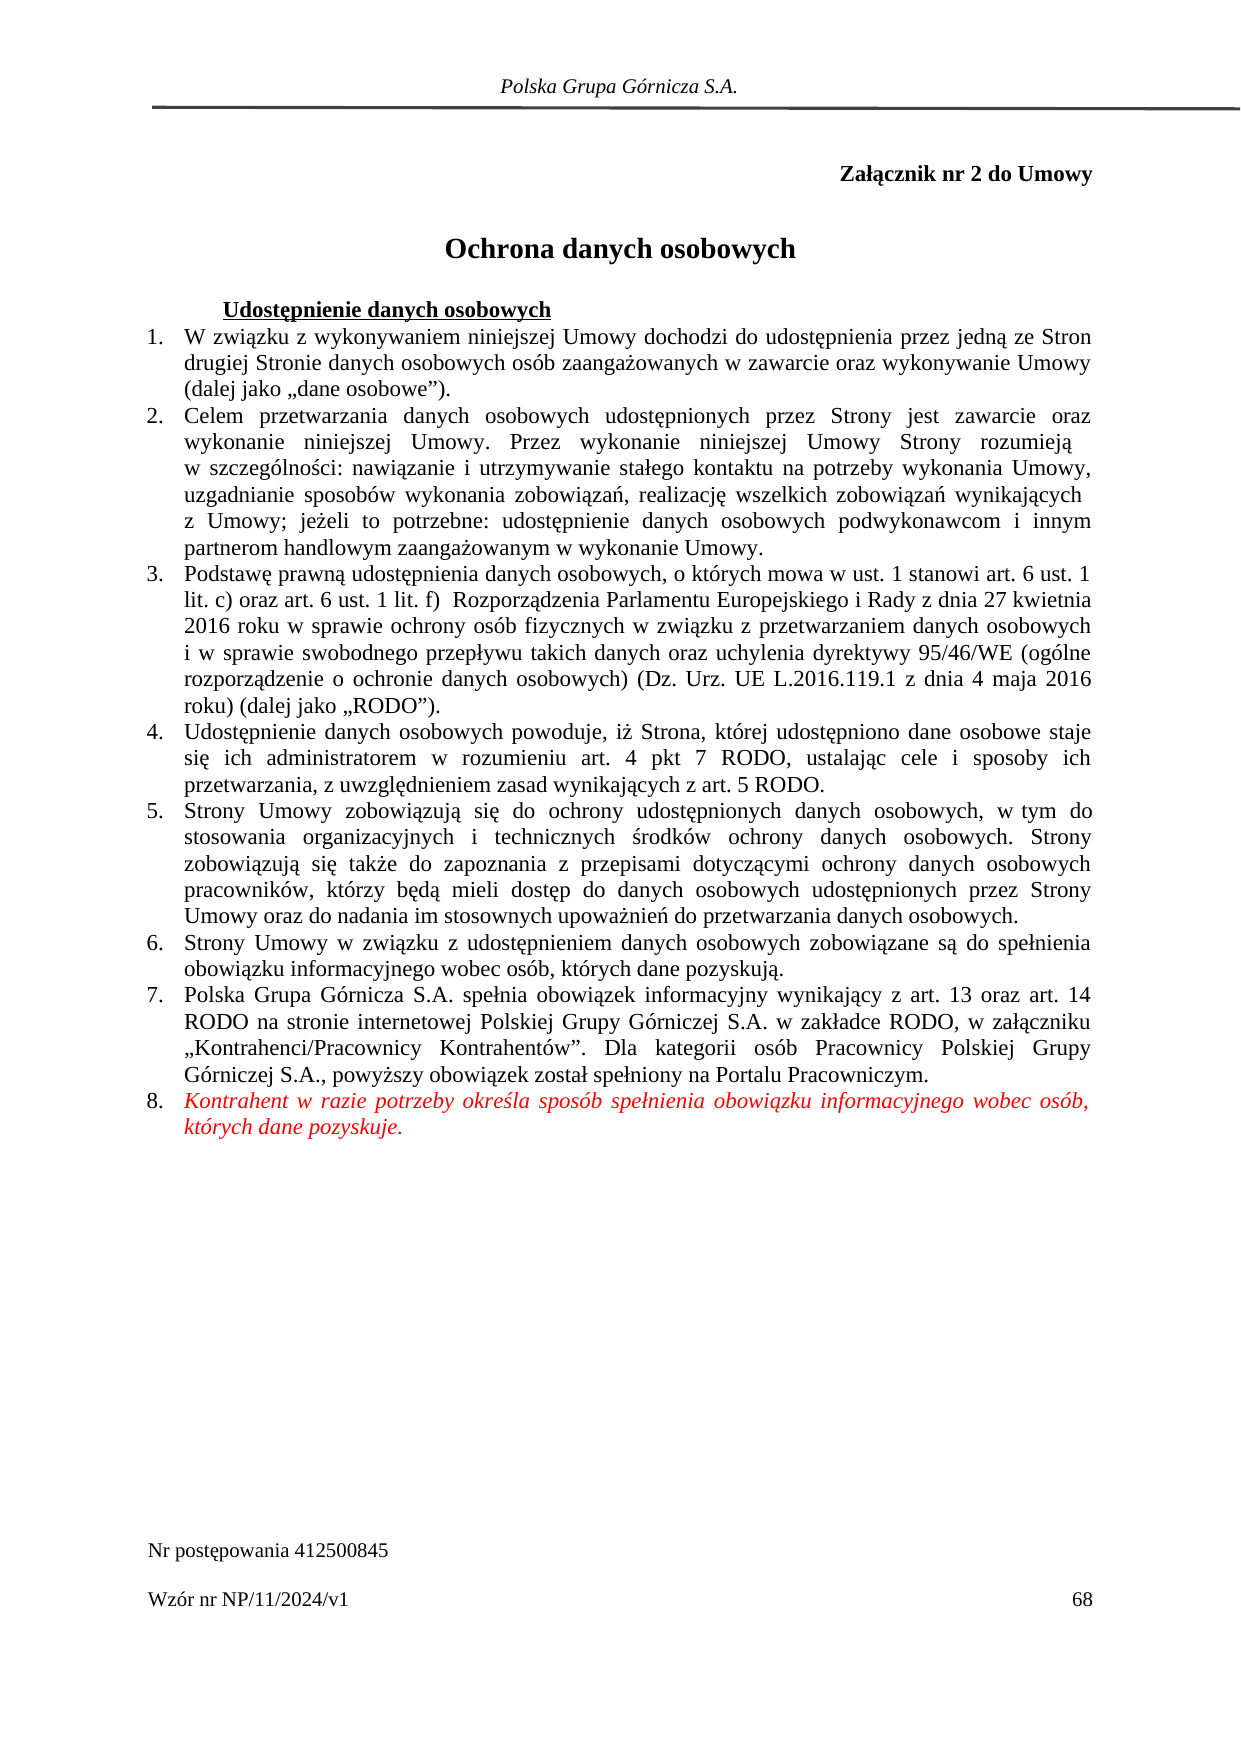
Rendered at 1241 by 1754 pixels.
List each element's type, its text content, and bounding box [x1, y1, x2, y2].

list Udostępnienie danych osobowych powoduje, iż Strona, której udostępniono dane osobowe staje się ich administratorem w rozumieniu art. 4 pkt 7 RODO, ustalając cele i sposoby ich przetwarzania, z uwzględnieniem zasad wynikających z art. 5 RODO. [146, 718, 1093, 797]
text Załącznik nr 2 do Umowy [148, 160, 1093, 186]
list Celem przetwarzania danych osobowych udostępnionych przez Strony jest zawarcie oraz wykonanie niniejszej Umowy. Przez wykonanie niniejszej Umowy Strony rozumieją w szczególności: nawiązanie i utrzymywanie stałego kontaktu na potrzeby wykonania Umowy, uzgadnianie sposobów wykonania zobowiązań, realizację wszelkich zobowiązań wynikających z Umowy; jeżeli to potrzebne: udostępnienie danych osobowych podwykonawcom i innym partnerom handlowym zaangażowanym w wykonanie Umowy. [146, 402, 1093, 560]
list Podstawę prawną udostępnienia danych osobowych, o których mowa w ust. 1 stanowi art. 6 ust. 1 lit. c) oraz art. 6 ust. 1 lit. f) Rozporządzenia Parlamentu Europejskiego i Rady z dnia 27 kwietnia 2016 roku w sprawie ochrony osób fizycznych w związku z przetwarzaniem danych osobowych i w sprawie swobodnego przepływu takich danych oraz uchylenia dyrektywy 95/46/WE (ogólne rozporządzenie o ochronie danych osobowych) (Dz. Urz. UE L.2016.119.1 z dnia 4 maja 2016 roku) (dalej jako „RODO”). [146, 560, 1093, 718]
text Udostępnienie danych osobowych [223, 296, 1093, 323]
list Kontrahent w razie potrzeby określa sposób spełnienia obowiązku informacyjnego wobec osób, których dane pozyskuje. [146, 1087, 1093, 1140]
list Strony Umowy zobowiązują się do ochrony udostępnionych danych osobowych, w tym do stosowania organizacyjnych i technicznych środków ochrony danych osobowych. Strony zobowiązują się także do zapoznania z przepisami dotyczącymi ochrony danych osobowych pracowników, którzy będą mieli dostęp do danych osobowych udostępnionych przez Strony Umowy oraz do nadania im stosownych upoważnień do przetwarzania danych osobowych. [146, 797, 1093, 929]
list W związku z wykonywaniem niniejszej Umowy dochodzi do udostępnienia przez jedną ze Stron drugiej Stronie danych osobowych osób zaangażowanych w zawarcie oraz wykonywanie Umowy (dalej jako „dane osobowe”). [146, 323, 1093, 402]
list Polska Grupa Górnicza S.A. spełnia obowiązek informacyjny wynikający z art. 13 oraz art. 14 RODO na stronie internetowej Polskiej Grupy Górniczej S.A. w zakładce RODO, w załączniku „Kontrahenci/Pracownicy Kontrahentów”. Dla kategorii osób Pracownicy Polskiej Grupy Górniczej S.A., powyższy obowiązek został spełniony na Portalu Pracowniczym. [146, 982, 1093, 1087]
text Ochrona danych osobowych [148, 232, 1093, 265]
list Strony Umowy w związku z udostępnieniem danych osobowych zobowiązane są do spełnienia obowiązku informacyjnego wobec osób, których dane pozyskują. [146, 929, 1093, 982]
